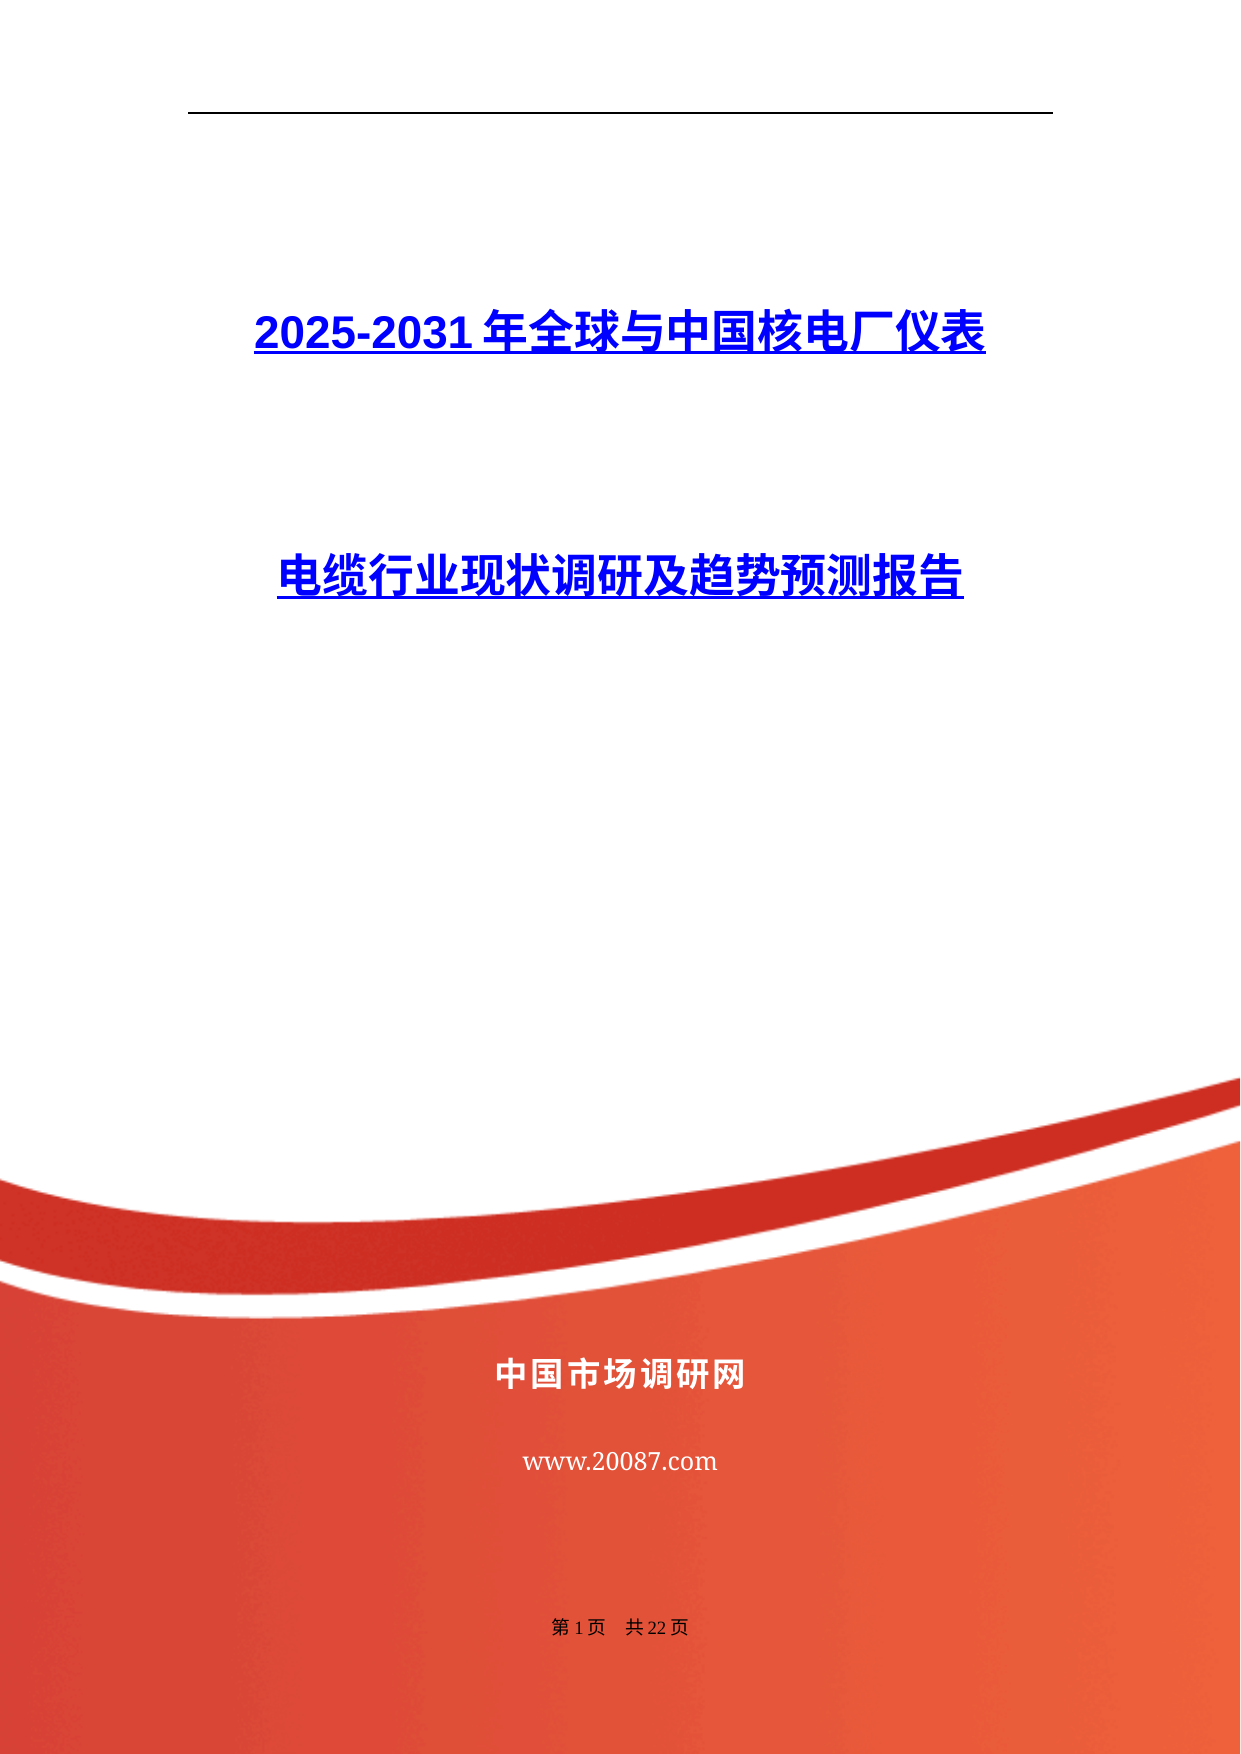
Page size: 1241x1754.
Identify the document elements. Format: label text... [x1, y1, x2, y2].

subtitle 中国市场调研网 [187, 1339, 1053, 1404]
picture [0, 1006, 1241, 1754]
text www.20087.com [187, 1428, 1053, 1493]
table_header 2025-2031年全球与中国核电厂仪表电缆行业现状调研及趋势预测报告 [188, 207, 1053, 773]
